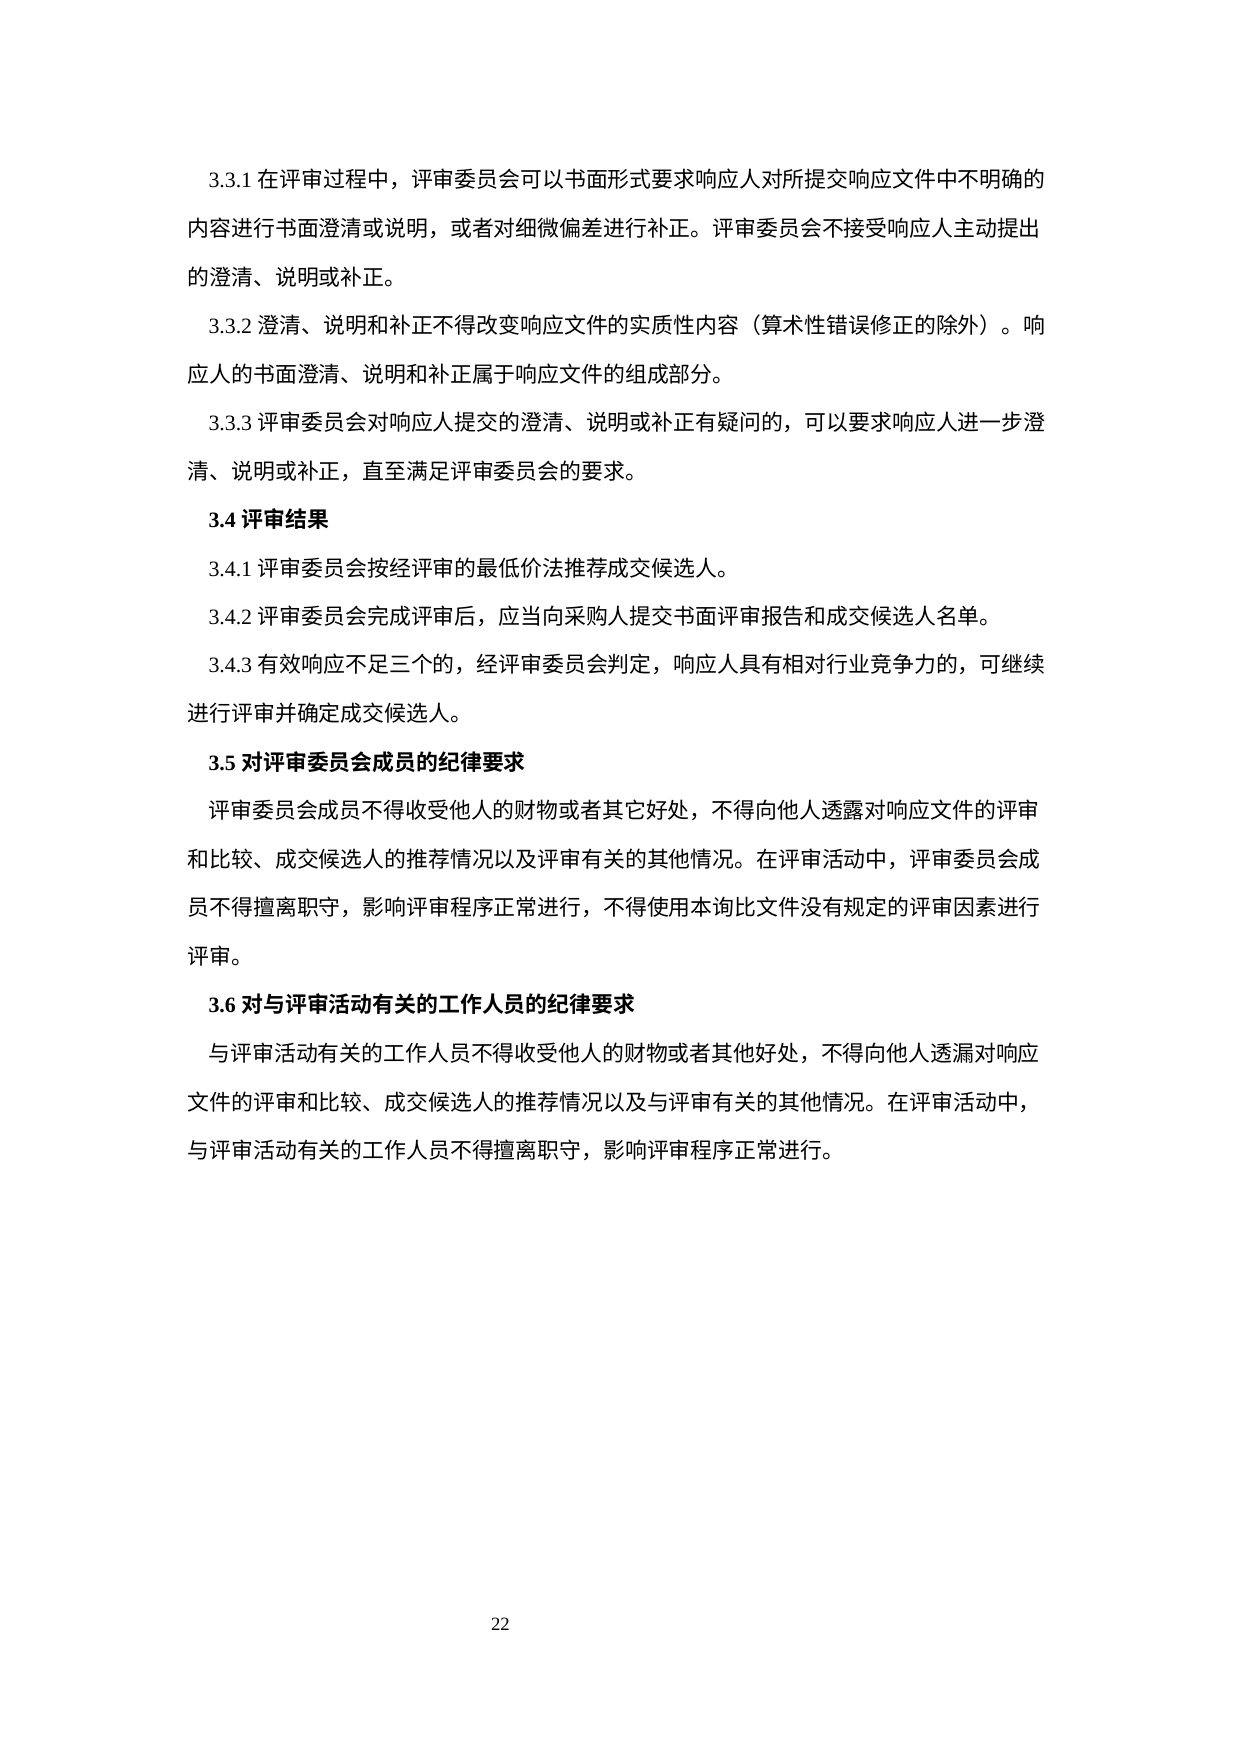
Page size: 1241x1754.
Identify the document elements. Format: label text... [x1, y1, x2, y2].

text 3.4.3 有效响应不足三个的，经评审委员会判定，响应人具有相对行业竞争力的，可继续进行评审并确定成交候选人。 [187, 647, 1053, 728]
text 3.3.2 澄清、说明和补正不得改变响应文件的实质性内容（算术性错误修正的除外）。响应人的书面澄清、说明和补正属于响应文件的组成部分。 [187, 308, 1053, 389]
subtitle 3.4 评审结果 [187, 502, 1053, 534]
subtitle 3.6 对与评审活动有关的工作人员的纪律要求 [187, 987, 1053, 1019]
text 3.3.1 在评审过程中，评审委员会可以书面形式要求响应人对所提交响应文件中不明确的内容进行书面澄清或说明，或者对细微偏差进行补正。评审委员会不接受响应人主动提出的澄清、说明或补正。 [187, 162, 1053, 292]
text 3.4.1 评审委员会按经评审的最低价法推荐成交候选人。 [187, 550, 1053, 583]
subtitle 3.5 对评审委员会成员的纪律要求 [187, 744, 1053, 777]
text 3.3.3 评审委员会对响应人提交的澄清、说明或补正有疑问的，可以要求响应人进一步澄清、说明或补正，直至满足评审委员会的要求。 [187, 405, 1053, 486]
text 3.4.2 评审委员会完成评审后，应当向采购人提交书面评审报告和成交候选人名单。 [187, 599, 1053, 631]
text 评审委员会成员不得收受他人的财物或者其它好处，不得向他人透露对响应文件的评审和比较、成交候选人的推荐情况以及评审有关的其他情况。在评审活动中，评审委员会成员不得擅离职守，影响评审程序正常进行，不得使用本询比文件没有规定的评审因素进行评审。 [187, 792, 1053, 971]
text 与评审活动有关的工作人员不得收受他人的财物或者其他好处，不得向他人透漏对响应文件的评审和比较、成交候选人的推荐情况以及与评审有关的其他情况。在评审活动中，与评审活动有关的工作人员不得擅离职守，影响评审程序正常进行。 [187, 1035, 1053, 1165]
